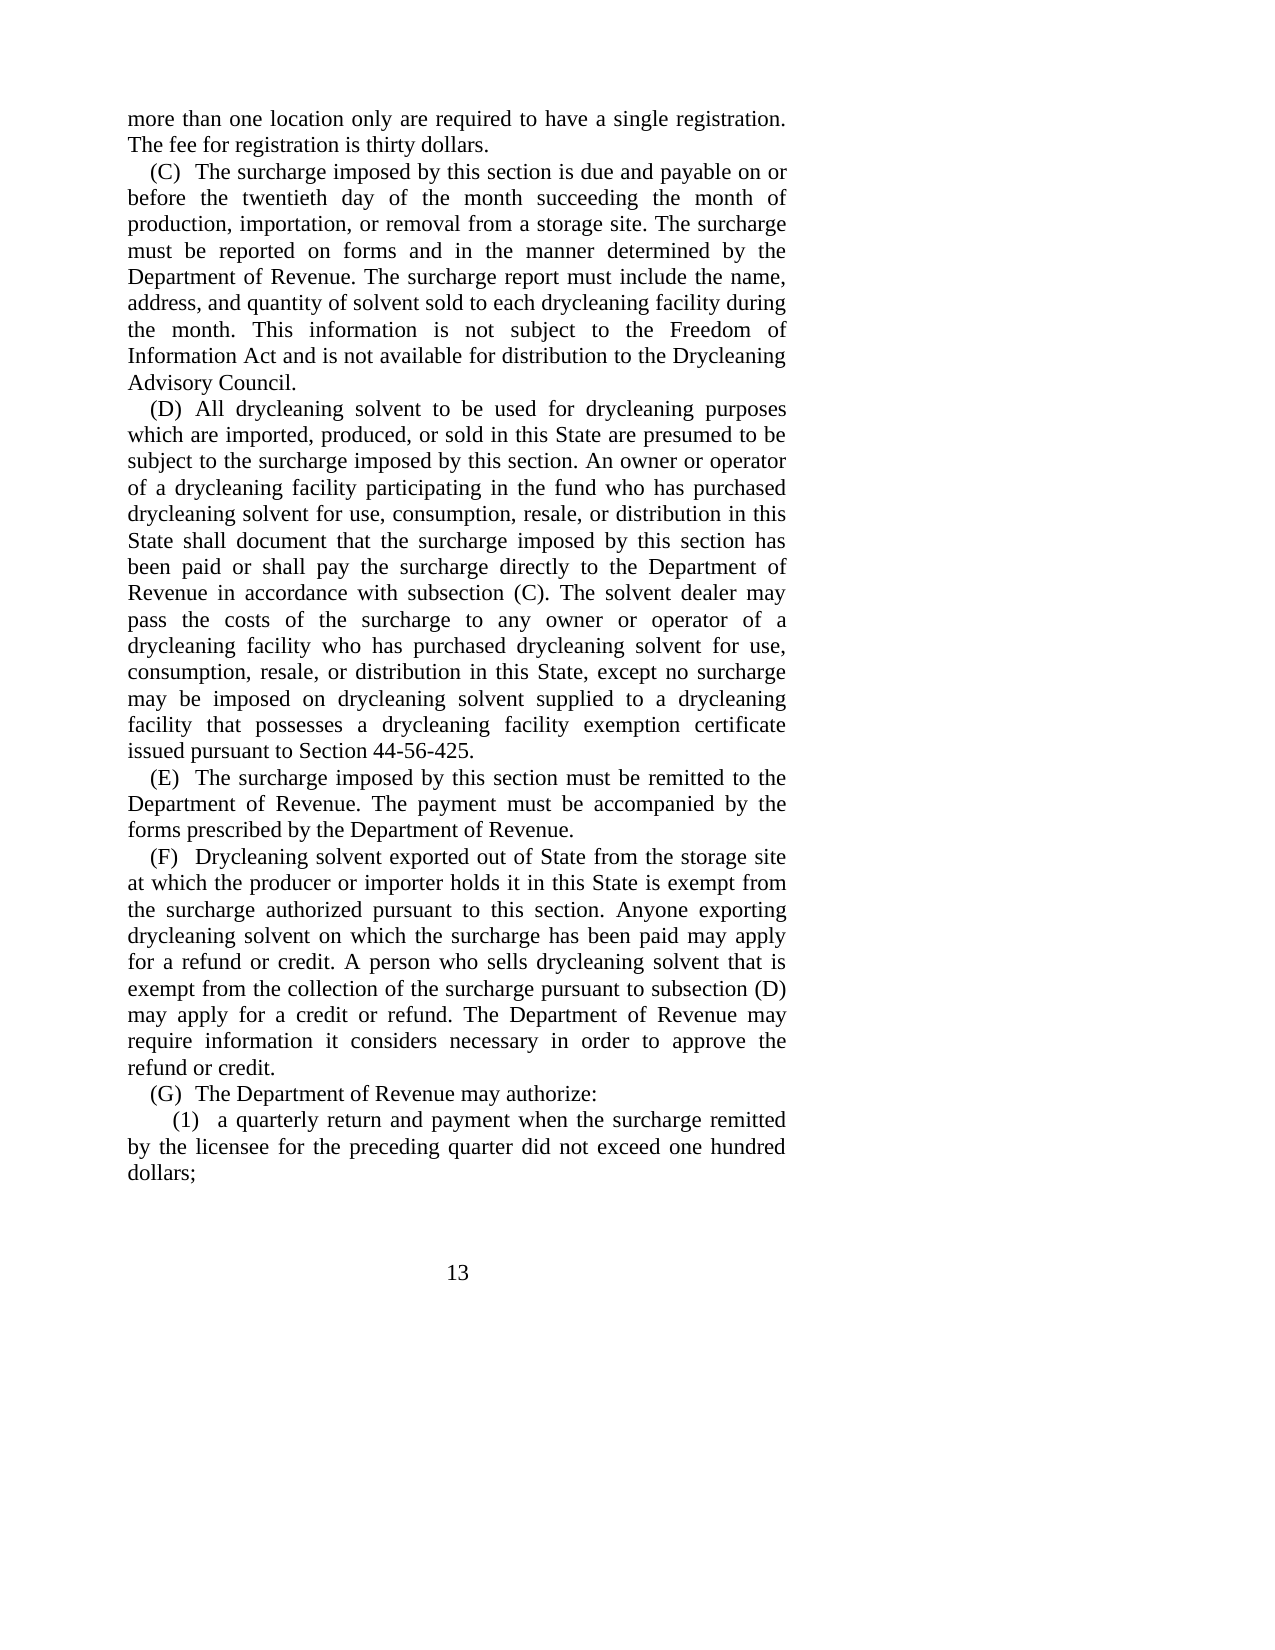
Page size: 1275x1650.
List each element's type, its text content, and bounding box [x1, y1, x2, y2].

text (1) a quarterly return and payment when the surcharge remitted by the licensee for the preceding quarter did not exceed one hundred dollars; [127, 1106, 787, 1186]
text (E) The surcharge imposed by this section must be remitted to the Department of Revenue. The payment must be accompanied by the forms prescribed by the Department of Revenue. [127, 764, 787, 843]
text (F) Drycleaning solvent exported out of State from the storage site at which the producer or importer holds it in this State is exempt from the surcharge authorized pursuant to this section. Anyone exporting drycleaning solvent on which the surcharge has been paid may apply for a refund or credit. A person who sells drycleaning solvent that is exempt from the collection of the surcharge pursuant to subsection (D) may apply for a credit or refund. The Department of Revenue may require information it considers necessary in order to approve the refund or credit. [127, 843, 787, 1080]
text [127, 105, 787, 158]
text (G) The Department of Revenue may authorize: [127, 1080, 787, 1106]
text (D) All drycleaning solvent to be used for drycleaning purposes which are imported, produced, or sold in this State are presumed to be subject to the surcharge imposed by this section. An owner or operator of a drycleaning facility participating in the fund who has purchased drycleaning solvent for use, consumption, resale, or distribution in this State shall document that the surcharge imposed by this section has been paid or shall pay the surcharge directly to the Department of Revenue in accordance with subsection (C). The solvent dealer may pass the costs of the surcharge to any owner or operator of a drycleaning facility who has purchased drycleaning solvent for use, consumption, resale, or distribution in this State, except no surcharge may be imposed on drycleaning solvent supplied to a drycleaning facility that possesses a drycleaning facility exemption certificate issued pursuant to Section 44-56-425. [127, 395, 787, 764]
text (C) The surcharge imposed by this section is due and payable on or before the twentieth day of the month succeeding the month of production, importation, or removal from a storage site. The surcharge must be reported on forms and in the manner determined by the Department of Revenue. The surcharge report must include the name, address, and quantity of solvent sold to each drycleaning facility during the month. This information is not subject to the Freedom of Information Act and is not available for distribution to the Drycleaning Advisory Council. [127, 158, 787, 395]
